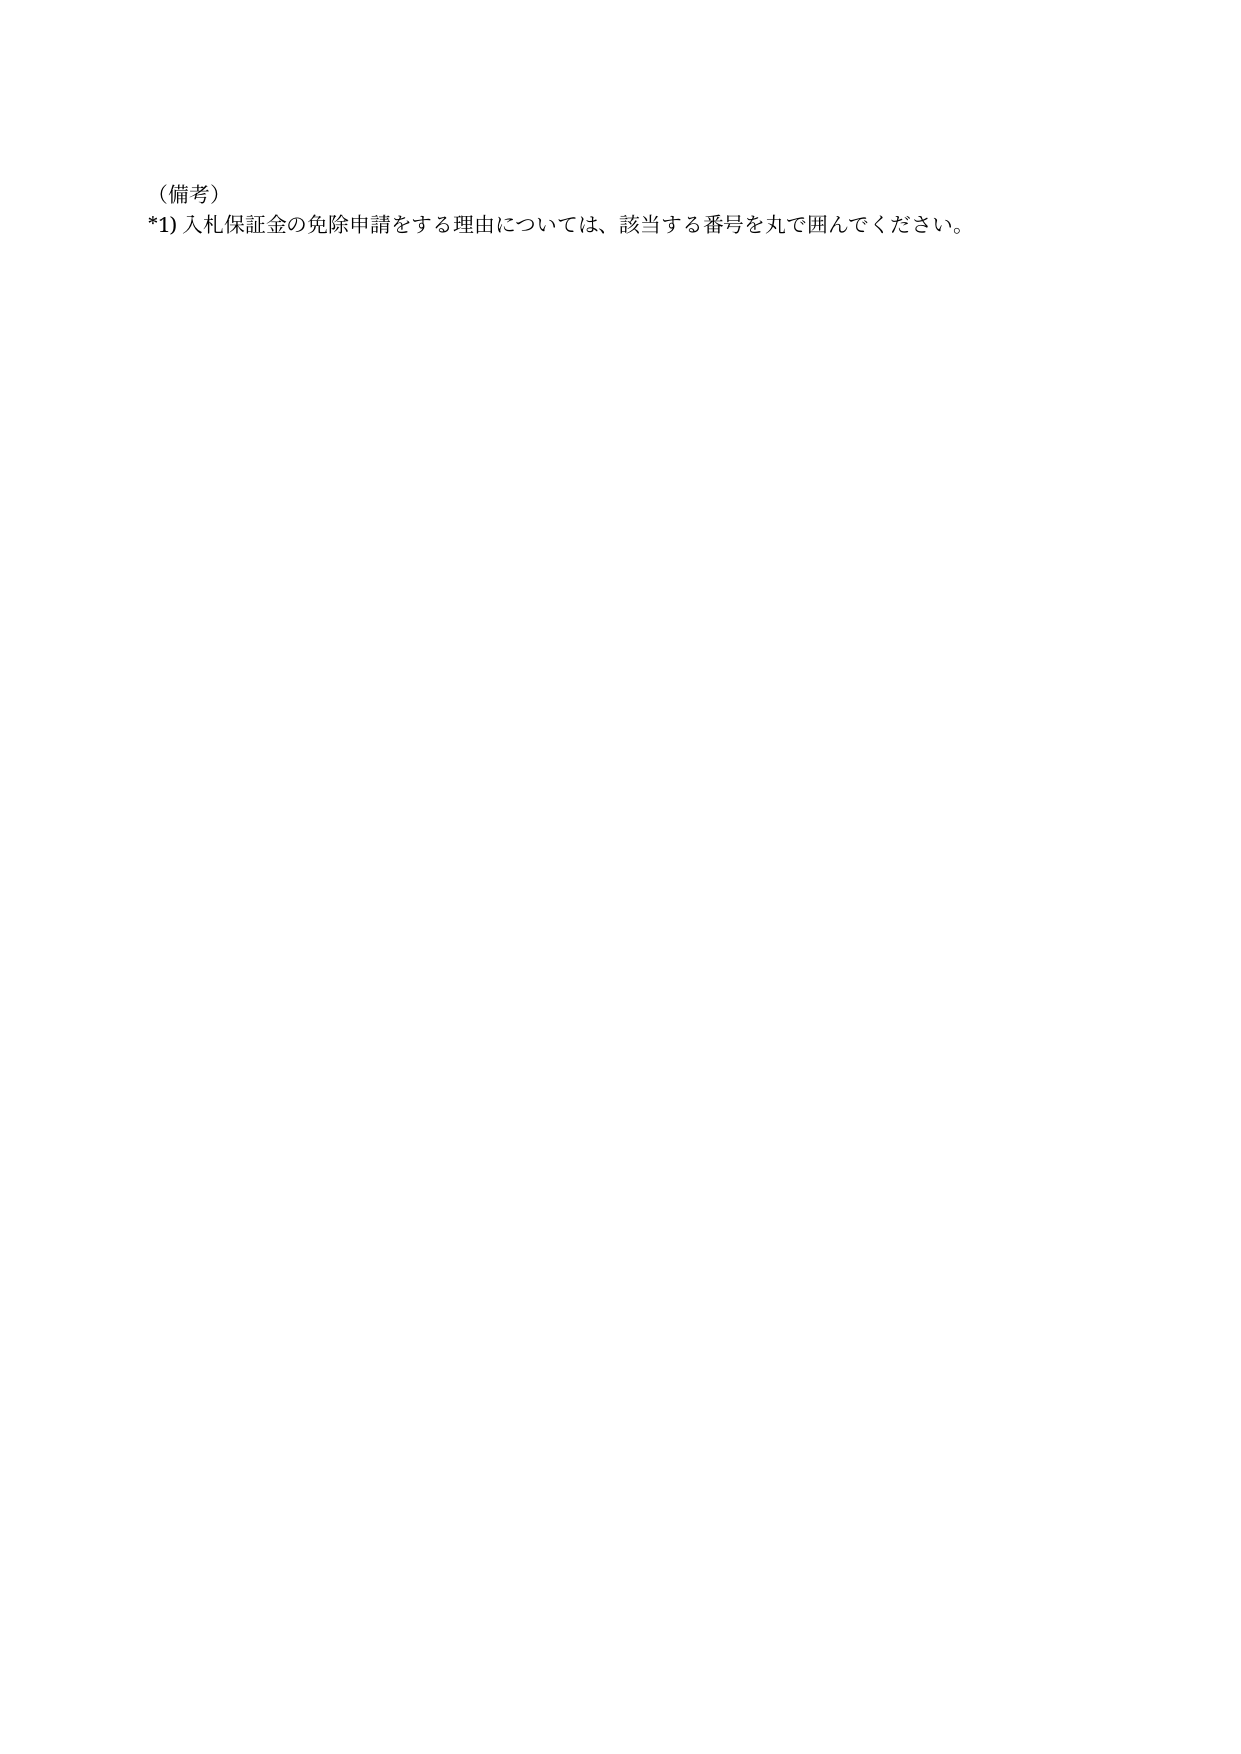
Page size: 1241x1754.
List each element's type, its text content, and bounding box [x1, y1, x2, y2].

text （備考） [148, 179, 1092, 209]
text *1) 入札保証金の免除申請をする理由については、該当する番号を丸で囲んでください。 [148, 209, 1092, 239]
